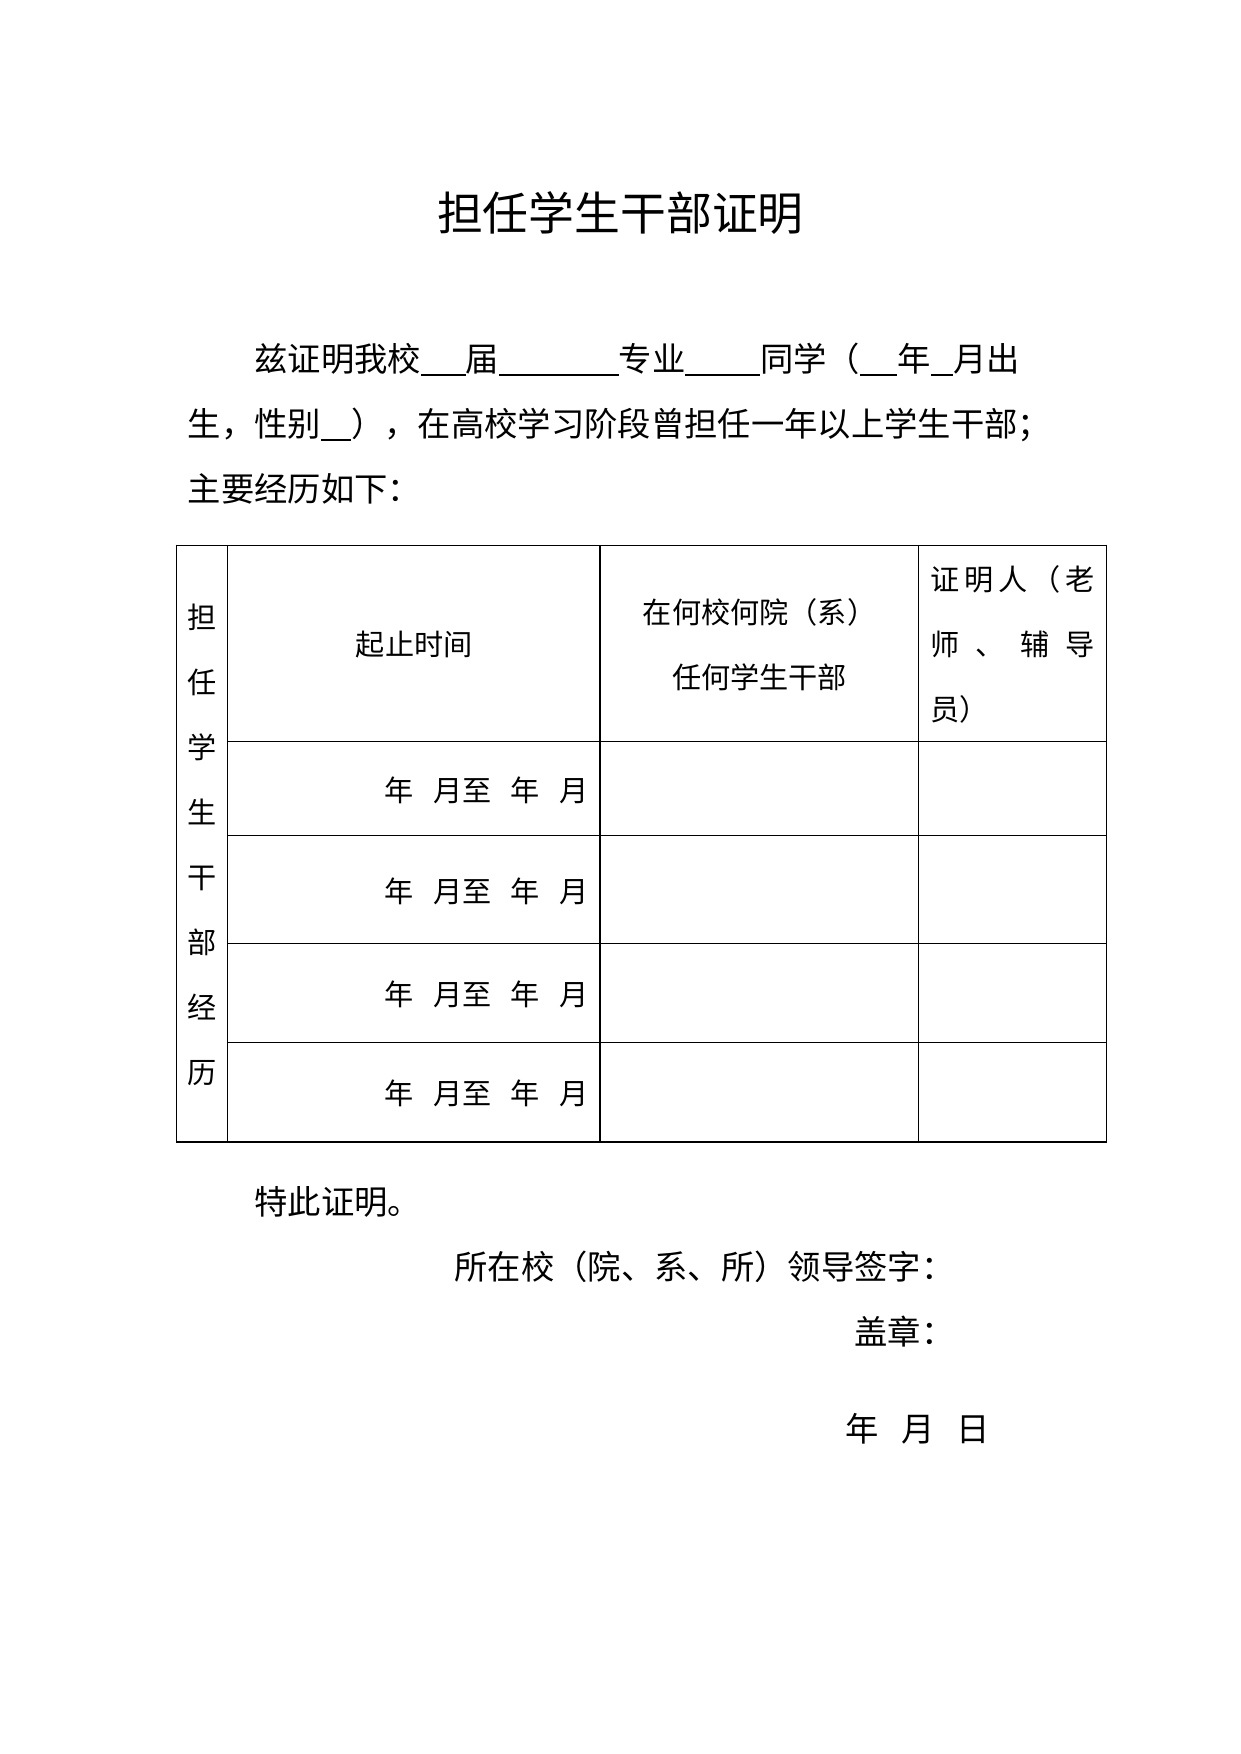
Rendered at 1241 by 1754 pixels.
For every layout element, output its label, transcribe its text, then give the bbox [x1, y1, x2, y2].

table_cell [601, 1043, 918, 1141]
table_cell [919, 742, 1106, 835]
table_cell 年 月至 年 月 [228, 742, 599, 835]
table_cell 年 月至 年 月 [228, 944, 599, 1042]
text 所在校（院、系、所）领导签字： [187, 1232, 1053, 1297]
text 兹证明我校 届 专业 同学（ 年 月出生，性别 ），在高校学习阶段曾担任一年以上学生干部；主要经历如下： [187, 324, 1053, 519]
table_header 在何校何院（系） 任何学生干部 [601, 546, 918, 741]
table_header 起止时间 [228, 546, 599, 741]
table_cell [601, 836, 918, 943]
table_cell [601, 742, 918, 835]
text 担任学生干部证明 [187, 162, 1053, 259]
table_header 担任学生干部经历 [177, 546, 227, 1141]
table_header 证明人（老师、辅导员） [919, 546, 1106, 741]
text 特此证明。 [187, 1167, 1053, 1232]
text 盖章： [187, 1297, 1053, 1362]
text 年 月 日 [543, 1395, 1053, 1460]
table_cell [601, 944, 918, 1042]
table_cell [919, 836, 1106, 943]
table_cell 年 月至 年 月 [228, 836, 599, 943]
table_cell [919, 1043, 1106, 1141]
table_cell 年 月至 年 月 [228, 1043, 599, 1141]
table_cell [919, 944, 1106, 1042]
